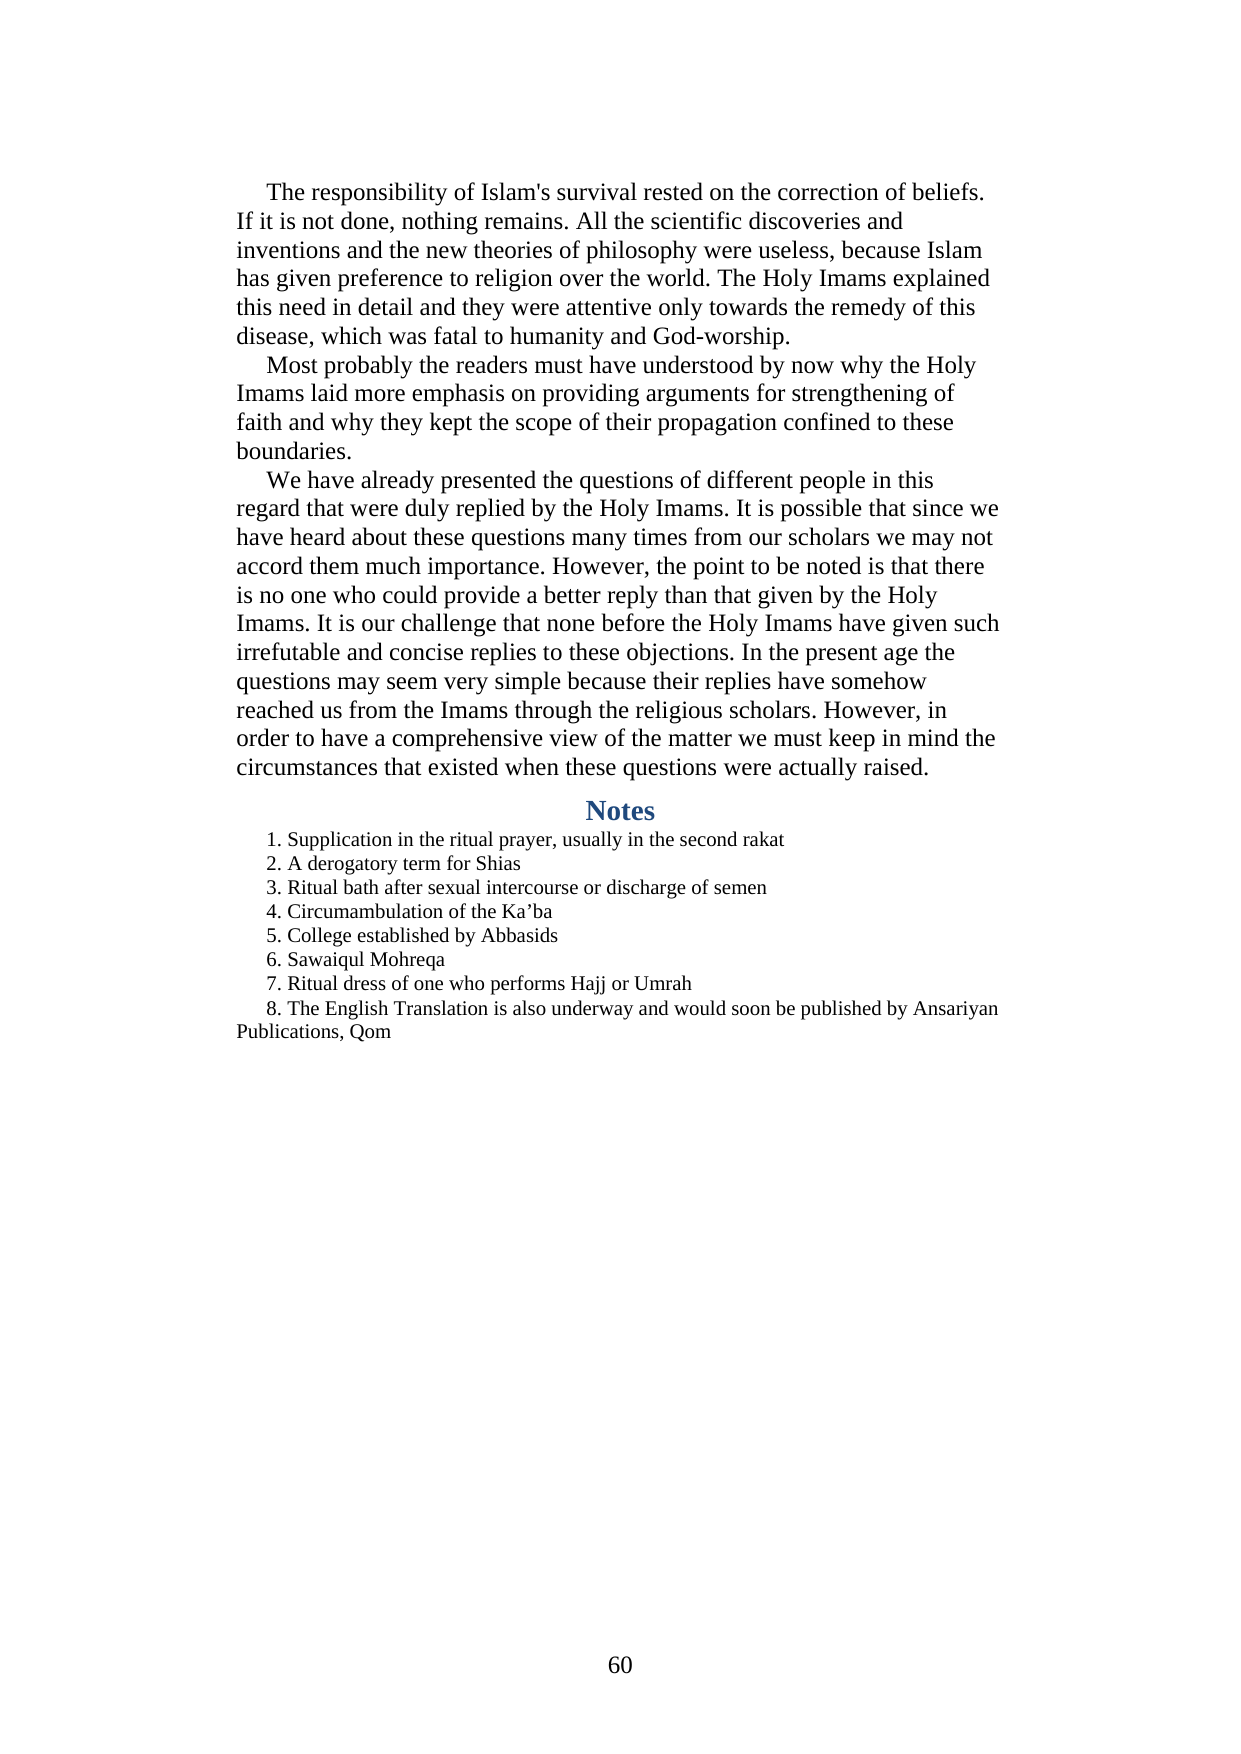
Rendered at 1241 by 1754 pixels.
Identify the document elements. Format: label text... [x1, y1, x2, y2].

text 1. Supplication in the ritual prayer, usually in the second rakat [236, 827, 1004, 851]
text 2. A derogatory term for Shias [236, 851, 1004, 875]
text 8. The English Translation is also underway and would soon be published by Ansariyan Publications, Qom [236, 995, 1004, 1043]
text 7. Ritual dress of one who performs Hajj or Umrah [236, 971, 1004, 995]
subtitle Notes [236, 793, 1004, 827]
text 5. College established by Abbasids [236, 923, 1004, 947]
text 6. Sawaiqul Mohreqa [236, 947, 1004, 971]
text 4. Circumambulation of the Ka’ba [236, 899, 1004, 923]
text Most probably the readers must have understood by now why the Holy Imams laid more emphasis on providing arguments for strengthening of faith and why they kept the scope of their propagation confined to these boundaries. [236, 350, 1004, 465]
text We have already presented the questions of different people in this regard that were duly replied by the Holy Imams. It is possible that since we have heard about these questions many times from our scholars we may not accord them much importance. However, the point to be noted is that there is no one who could provide a better reply than that given by the Holy Imams. It is our challenge that none before the Holy Imams have given such irrefutable and concise replies to these objections. In the present age the questions may seem very simple because their replies have somehow reached us from the Imams through the religious scholars. However, in order to have a comprehensive view of the matter we must keep in mind the circumstances that existed when these questions were actually raised. [236, 465, 1004, 781]
text The responsibility of Islam's survival rested on the correction of beliefs. If it is not done, nothing remains. All the scientific discoveries and inventions and the new theories of philosophy were useless, because Islam has given preference to religion over the world. The Holy Imams explained this need in detail and they were attentive only towards the remedy of this disease, which was fatal to humanity and God-worship. [236, 177, 1004, 350]
text 3. Ritual bath after sexual intercourse or discharge of semen [236, 875, 1004, 899]
